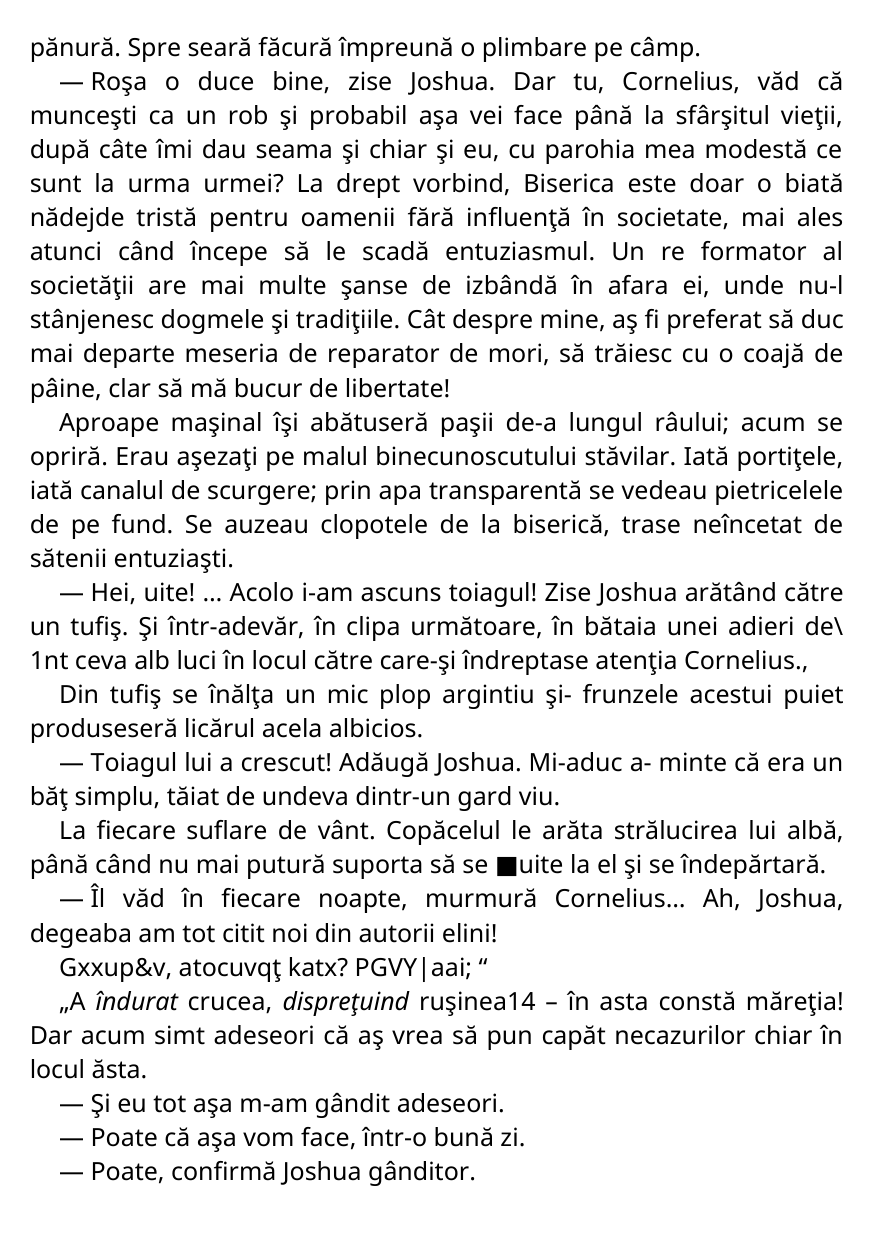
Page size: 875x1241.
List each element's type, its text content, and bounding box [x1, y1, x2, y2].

text Din tufiş se înălţa un mic plop argintiu şi- frunzele acestui puiet produseseră licărul acela albicios. [29, 677, 844, 745]
text — Îl văd în fiecare noapte, murmură Cornelius… Ah, Joshua, degeaba am tot citit noi din autorii elini! [29, 881, 844, 949]
text — Roşa o duce bine, zise Joshua. Dar tu, Cornelius, văd că munceşti ca un rob şi probabil aşa vei face până la sfârşitul vieţii, după câte îmi dau seama şi chiar şi eu, cu parohia mea modestă ce sunt la urma urmei? La drept vorbind, Biserica este doar o biată nădejde tristă pentru oamenii fără influenţă în societate, mai ales atunci când începe să le scadă entuziasmul. Un re formator al societăţii are mai multe şanse de izbândă în afara ei, unde nu-l stânjenesc dogmele şi tradiţiile. Cât despre mine, aş fi preferat să duc mai departe meseria de reparator de mori, să trăiesc cu o coajă de pâine, clar să mă bucur de libertate! [29, 64, 844, 404]
text — Şi eu tot aşa m-am gândit adeseori. [29, 1086, 844, 1119]
text — Toiagul lui a crescut! Adăugă Joshua. Mi-aduc a- minte că era un băţ simplu, tăiat de undeva dintr-un gard viu. [29, 745, 844, 813]
text — Poate că aşa vom face, într-o bună zi. [29, 1119, 844, 1154]
text La fiecare suflare de vânt. Copăcelul le arăta strălucirea lui albă, până când nu mai putură suporta să se ■uite la el şi se îndepărtară. [29, 813, 844, 881]
text Aproape maşinal îşi abătuseră paşii de-a lungul râului; acum se opriră. Erau aşezaţi pe malul binecunoscutului stăvilar. Iată portiţele, iată canalul de scurgere; prin apa transparentă se vedeau pietricelele de pe fund. Se auzeau clopotele de la biserică, trase neîncetat de sătenii entuziaşti. [29, 404, 844, 574]
text — Poate, confirmă Joshua gânditor. [29, 1154, 844, 1188]
text Gxxup&v, atocuvqţ katx? PGVY|aai; “ [29, 949, 844, 983]
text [29, 29, 844, 64]
text — Hei, uite! … Acolo i-am ascuns toiagul! Zise Joshua arătând către un tufiş. Şi într-adevăr, în clipa următoare, în bătaia unei adieri de\1nt ceva alb luci în locul către care-şi îndreptase atenţia Cornelius., [29, 574, 844, 677]
text „A îndurat crucea, dispreţuind ruşinea14 – în asta constă măreţia! Dar acum simt adeseori că aş vrea să pun capăt necazurilor chiar în locul ăsta. [29, 983, 844, 1086]
